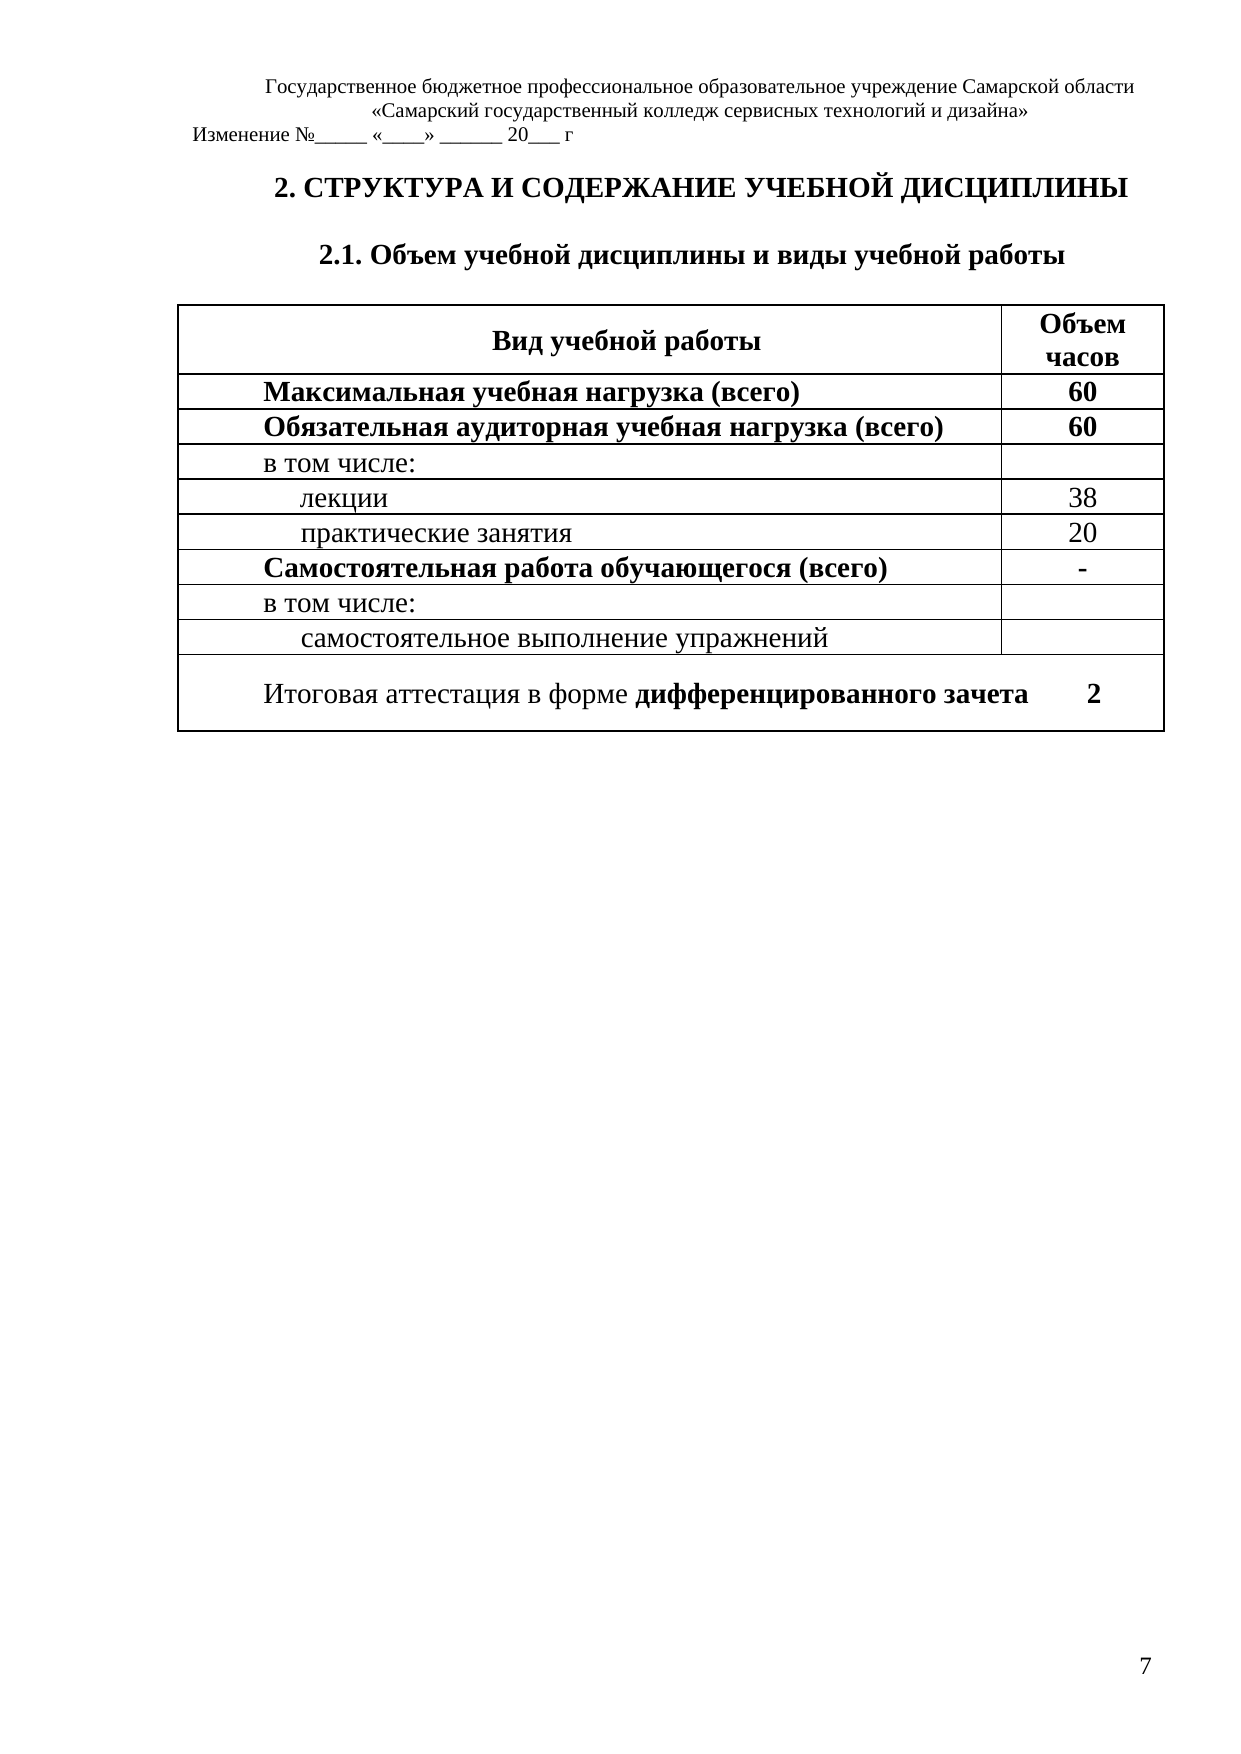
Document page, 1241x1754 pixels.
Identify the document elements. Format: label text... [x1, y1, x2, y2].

table_cell в том числе: [179, 585, 1001, 619]
table_cell - [1002, 550, 1163, 583]
table_cell Самостоятельная работа обучающегося (всего) [179, 550, 1001, 583]
table_header Объем часов [1002, 306, 1163, 373]
table_cell 60 [1002, 375, 1163, 408]
table_cell Обязательная аудиторная учебная нагрузка (всего) [179, 410, 1001, 443]
table_cell в том числе: [179, 445, 1001, 478]
table_cell [1002, 620, 1163, 654]
table_cell 38 [1002, 480, 1163, 513]
table_cell 20 [1002, 515, 1163, 548]
text 2. СТРУКТУРА И СОДЕРЖАНИЕ УЧЕБНОЙ ДИСЦИПЛИНЫ [177, 170, 1152, 204]
table_header Вид учебной работы [179, 306, 1001, 373]
table_cell самостоятельное выполнение упражнений [179, 620, 1001, 654]
table_cell лекции [179, 480, 1001, 513]
table_cell [1002, 585, 1163, 619]
text 2.1. Объем учебной дисциплины и виды учебной работы [158, 237, 1152, 271]
table_cell [1002, 445, 1163, 478]
table_cell практические занятия [179, 515, 1001, 548]
table_cell Максимальная учебная нагрузка (всего) [179, 375, 1001, 408]
table_cell Итоговая аттестация в форме дифференцированного зачета 2 [179, 655, 1163, 730]
table_cell 60 [1002, 410, 1163, 443]
